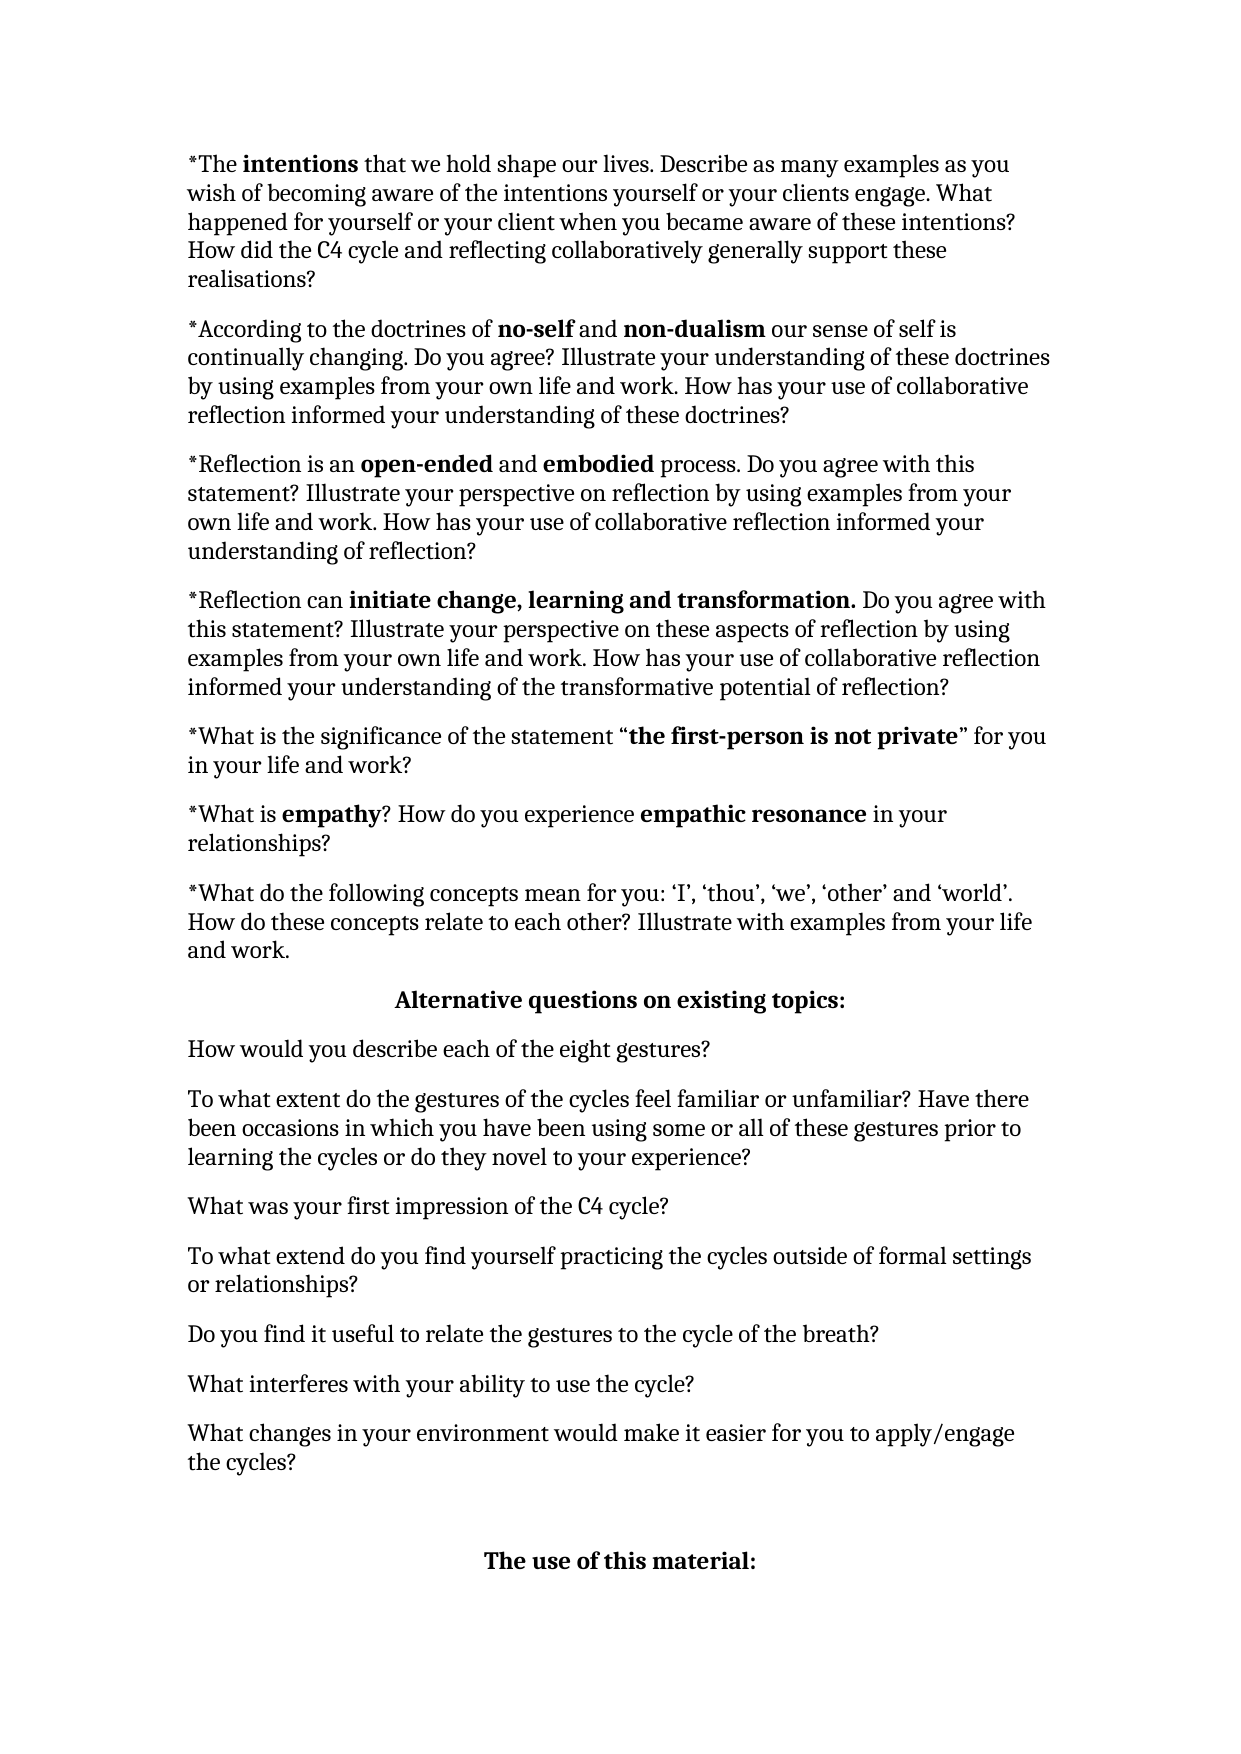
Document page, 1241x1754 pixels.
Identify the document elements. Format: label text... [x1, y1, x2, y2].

text To what extent do the gestures of the cycles feel familiar or unfamiliar? Have there been occasions in which you have been using some or all of these gestures prior to learning the cycles or do they novel to your experience? [187, 1085, 1053, 1171]
text *The intentions that we hold shape our lives. Describe as many examples as you wish of becoming aware of the intentions yourself or your clients engage. What happened for yourself or your client when you became aware of these intentions? How did the C4 cycle and reflecting collaboratively generally support these realisations? [187, 150, 1053, 294]
text *What is empathy? How do you experience empathic resonance in your relationships? [187, 800, 1053, 858]
text To what extend do you find yourself practicing the cycles outside of formal settings or relationships? [187, 1242, 1053, 1299]
text *Reflection is an open-ended and embodied process. Do you agree with this statement? Illustrate your perspective on reflection by using examples from your own life and work. How has your use of collaborative reflection informed your understanding of reflection? [187, 450, 1053, 565]
text How would you describe each of the eight gestures? [187, 1035, 1053, 1064]
text *What is the significance of the statement “the first-person is not private” for you in your life and work? [187, 722, 1053, 779]
text What changes in your environment would make it easier for you to apply/engage the cycles? [187, 1419, 1053, 1477]
text *What do the following concepts mean for you: ‘I’, ‘thou’, ‘we’, ‘other’ and ‘world’. How do these concepts relate to each other? Illustrate with examples from your life and work. [187, 879, 1053, 965]
text Do you find it useful to relate the gestures to the cycle of the breath? [187, 1320, 1053, 1349]
text *Reflection can initiate change, learning and transformation. Do you agree with this statement? Illustrate your perspective on these aspects of reflection by using examples from your own life and work. How has your use of collaborative reflection informed your understanding of the transformative potential of reflection? [187, 586, 1053, 701]
text What interferes with your ability to use the cycle? [187, 1369, 1053, 1398]
text What was your first impression of the C4 cycle? [187, 1192, 1053, 1221]
text Alternative questions on existing topics: [187, 986, 1053, 1014]
text The use of this material: [187, 1547, 1053, 1576]
text *According to the doctrines of no-self and non-dualism our sense of self is continually changing. Do you agree? Illustrate your understanding of these doctrines by using examples from your own life and work. How has your use of collaborative reflection informed your understanding of these doctrines? [187, 314, 1053, 429]
